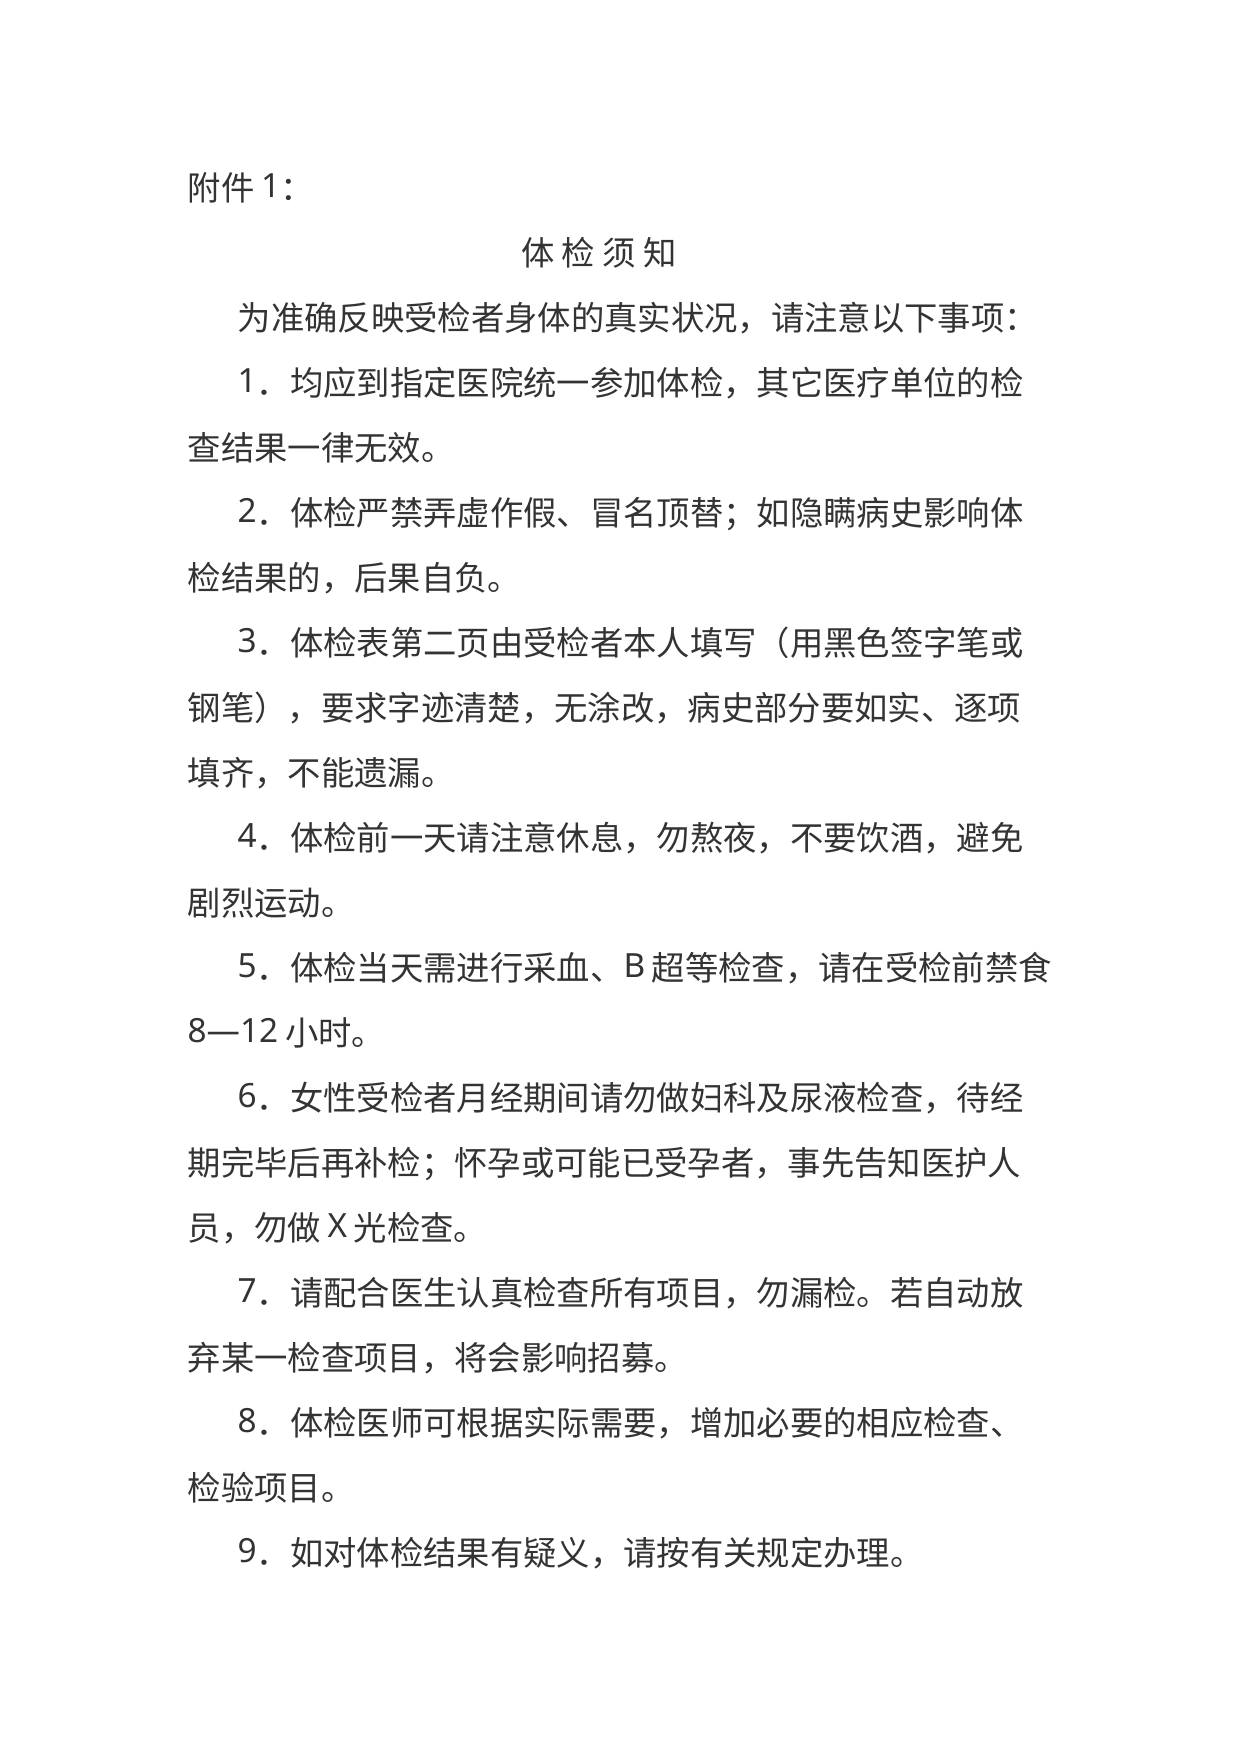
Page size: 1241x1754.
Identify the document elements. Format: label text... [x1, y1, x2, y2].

text 2．体检严禁弄虚作假、冒名顶替；如隐瞒病史影响体检结果的，后果自负。 [187, 487, 1053, 617]
text 5．体检当天需进行采血、B超等检查，请在受检前禁食8—12小时。 [187, 942, 1053, 1072]
text 4．体检前一天请注意休息，勿熬夜，不要饮酒，避免剧烈运动。 [187, 812, 1053, 942]
text 为准确反映受检者身体的真实状况，请注意以下事项： [187, 292, 1053, 357]
text 7．请配合医生认真检查所有项目，勿漏检。若自动放弃某一检查项目，将会影响招募。 [187, 1267, 1053, 1397]
text 附件1： [187, 162, 1053, 227]
text 6．女性受检者月经期间请勿做妇科及尿液检查，待经期完毕后再补检；怀孕或可能已受孕者，事先告知医护人员，勿做X光检查。 [187, 1072, 1053, 1267]
text 1．均应到指定医院统一参加体检，其它医疗单位的检查结果一律无效。 [187, 357, 1053, 487]
text 8．体检医师可根据实际需要，增加必要的相应检查、检验项目。 [187, 1397, 1053, 1527]
text 体 检 须 知 [187, 227, 1053, 292]
text 3．体检表第二页由受检者本人填写（用黑色签字笔或钢笔），要求字迹清楚，无涂改，病史部分要如实、逐项填齐，不能遗漏。 [187, 617, 1053, 812]
text 9．如对体检结果有疑义，请按有关规定办理。 [187, 1527, 1053, 1592]
